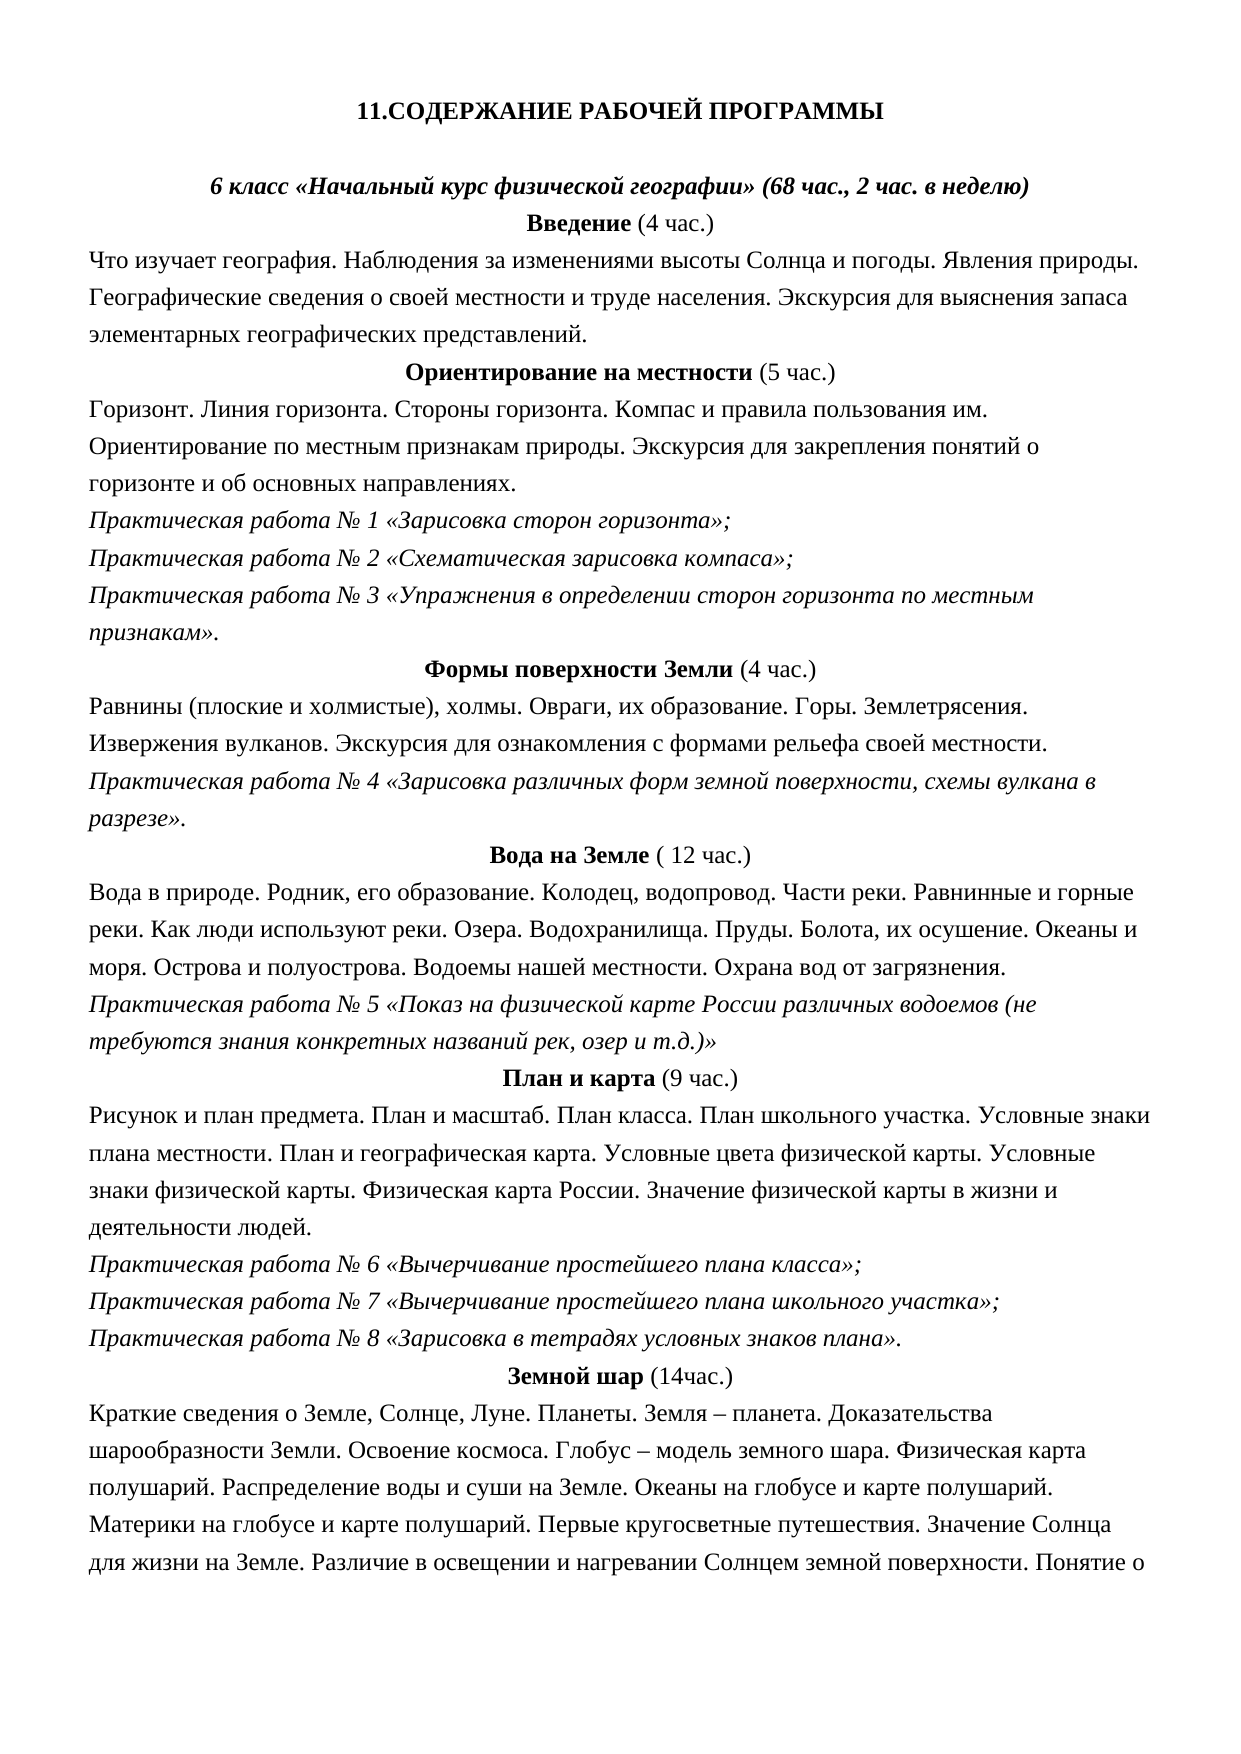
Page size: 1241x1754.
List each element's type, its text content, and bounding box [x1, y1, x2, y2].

text План и карта (9 час.) [89, 1055, 1152, 1092]
text Практическая работа № 7 «Вычерчивание простейшего плана школьного участка»; [89, 1278, 1152, 1315]
text Рисунок и план предмета. План и масштаб. План класса. План школьного участка. Условные знаки плана местности. План и географическая карта. Условные цвета физической карты. Условные знаки физической карты. Физическая карта России. Значение физической карты в жизни и деятельности людей. [89, 1092, 1152, 1241]
text Земной шар (14час.) [89, 1352, 1152, 1389]
text Практическая работа № 6 «Вычерчивание простейшего плана класса»; [89, 1241, 1152, 1278]
text Практическая работа № 2 «Схематическая зарисовка компаса»; [89, 534, 1152, 571]
text Ориентирование на местности (5 час.) [89, 348, 1152, 385]
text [89, 1389, 1152, 1575]
text Вода в природе. Родник, его образование. Колодец, водопровод. Части реки. Равнинные и горные реки. Как люди используют реки. Озера. Водохранилища. Пруды. Болота, их осушение. Океаны и моря. Острова и полуострова. Водоемы нашей местности. Охрана вод от загрязнения. [89, 869, 1152, 980]
text Равнины (плоские и холмистые), холмы. Овраги, их образование. Горы. Землетрясения. Извержения вулканов. Экскурсия для ознакомления с формами рельефа своей местности. [89, 683, 1152, 757]
text Практическая работа № 3 «Упражнения в определении сторон горизонта по местным признакам». [89, 571, 1152, 646]
text Практическая работа № 5 «Показ на физической карте России различных водоемов (не требуются знания конкретных названий рек, озер и т.д.)» [89, 980, 1152, 1055]
text Практическая работа № 1 «Зарисовка сторон горизонта»; [89, 497, 1152, 534]
text Введение (4 час.) [89, 199, 1152, 237]
text Практическая работа № 8 «Зарисовка в тетрадях условных знаков плана». [89, 1315, 1152, 1352]
text 6 класс «Начальный курс физической географии» (68 час., 2 час. в неделю) [89, 162, 1152, 199]
text Практическая работа № 4 «Зарисовка различных форм земной поверхности, схемы вулкана в разрезе». [89, 757, 1152, 832]
text Вода на Земле ( 12 час.) [89, 832, 1152, 869]
text Что изучает география. Наблюдения за изменениями высоты Солнца и погоды. Явления природы. Географические сведения о своей местности и труде населения. Экскурсия для выяснения запаса элементарных географических представлений. [89, 237, 1152, 348]
text 11.СОДЕРЖАНИЕ РАБОЧЕЙ ПРОГРАММЫ [89, 88, 1152, 125]
text Горизонт. Линия горизонта. Стороны горизонта. Компас и правила пользования им. Ориентирование по местным признакам природы. Экскурсия для закрепления понятий о горизонте и об основных направлениях. [89, 385, 1152, 497]
text Формы поверхности Земли (4 час.) [89, 646, 1152, 683]
